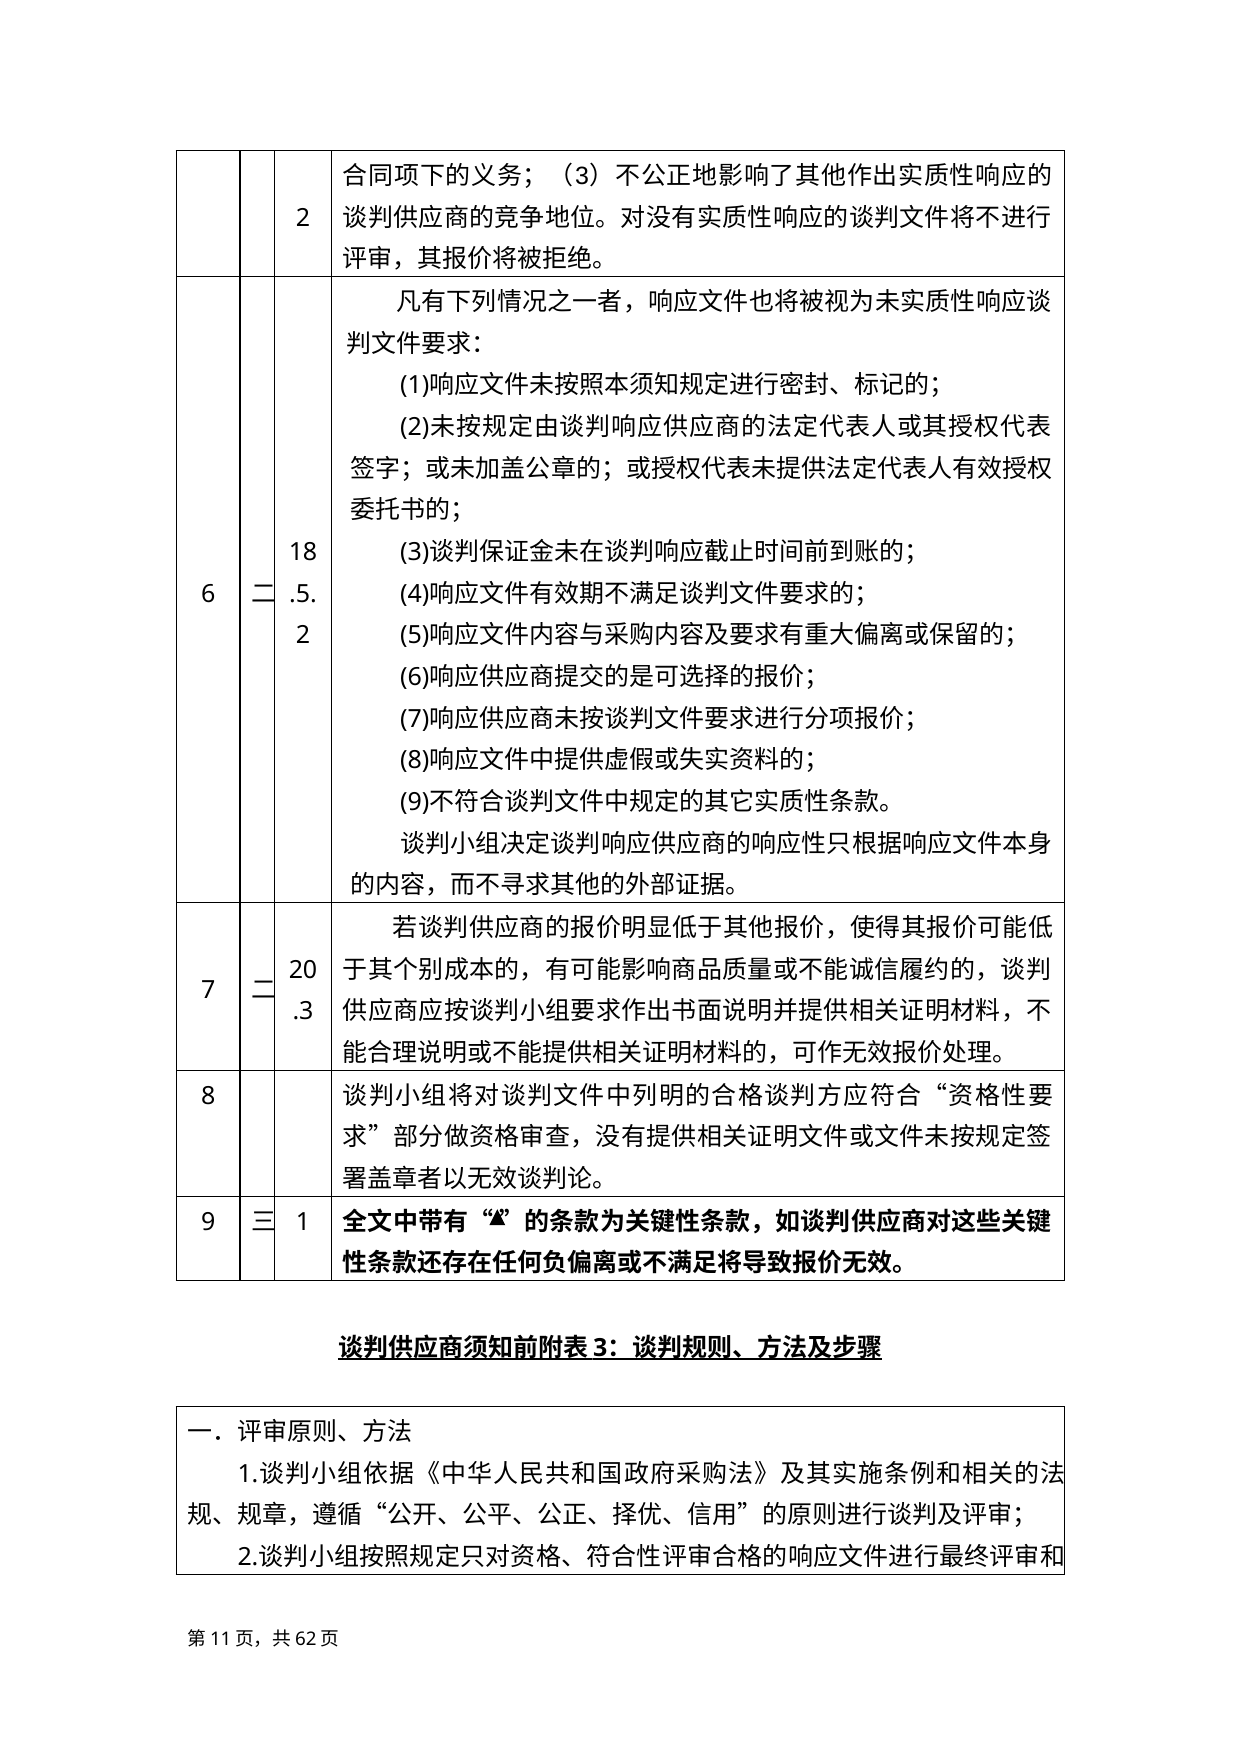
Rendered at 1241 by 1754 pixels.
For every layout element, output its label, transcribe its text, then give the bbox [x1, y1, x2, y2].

table_cell 5 [177, 151, 239, 276]
table_cell 1 [275, 1197, 331, 1280]
table_cell 9 [177, 1197, 239, 1280]
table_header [177, 1407, 1064, 1574]
table_cell 7 [177, 903, 239, 1070]
table_cell 全文中带有“ ”的条款为关键性条款，如谈判供应商对这些关键性条款还存在任何负偏离或不满足将导致报价无效。 [332, 1197, 1064, 1280]
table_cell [332, 151, 1064, 276]
table_cell 三 [241, 1197, 274, 1280]
text 谈判供应商须知前附表3：谈判规则、方法及步骤 [187, 1323, 1053, 1364]
table_cell 若谈判供应商的报价明显低于其他报价，使得其报价可能低于其个别成本的，有可能影响商品质量或不能诚信履约的，谈判供应商应按谈判小组要求作出书面说明并提供相关证明材料，不能合理说明或不能提供相关证明材料的，可作无效报价处理。 [332, 903, 1064, 1070]
table_cell [241, 1071, 274, 1196]
table_cell 谈判小组将对谈判文件中列明的合格谈判方应符合“资格性要求”部分做资格审查，没有提供相关证明文件或文件未按规定签署盖章者以无效谈判论。 [332, 1071, 1064, 1196]
table_cell 18.5.2 [275, 151, 331, 276]
table_cell 二 [241, 903, 274, 1070]
table_cell 凡有下列情况之一者，响应文件也将被视为未实质性响应谈判文件要求： (1)响应文件未按照本须知规定进行密封、标记的； (2)未按规定由谈判响应供应商的法定代表人或其授权代表签字；或未加盖公章的；或授权代表未提供法定代表人有效授权委托书的； (3)谈判保证金未在谈判响应截止时间前到账的； (4)响应文件有效期不满足谈判文件要求的； (5)响应文件内容与采购内容及要求有重大偏离或保留的； (6)响应供应商提交的是可选择的报价； (7)响应供应商未按谈判文件要求进行分项报价； (8)响应文件中提供虚假或失实资料的； (9)不符合谈判文件中规定的其它实质性条款。 谈判小组决定谈判响应供应商的响应性只根据响应文件本身的内容，而不寻求其他的外部证据。 [332, 277, 1064, 902]
table_cell 6 [177, 277, 239, 902]
table_cell 8 [177, 1071, 239, 1196]
table_cell [275, 1071, 331, 1196]
table_cell 二 [241, 277, 274, 902]
table_cell 18.5.2 [275, 277, 331, 902]
table_cell 20.3 [275, 903, 331, 1070]
table_cell 二 [241, 151, 274, 276]
